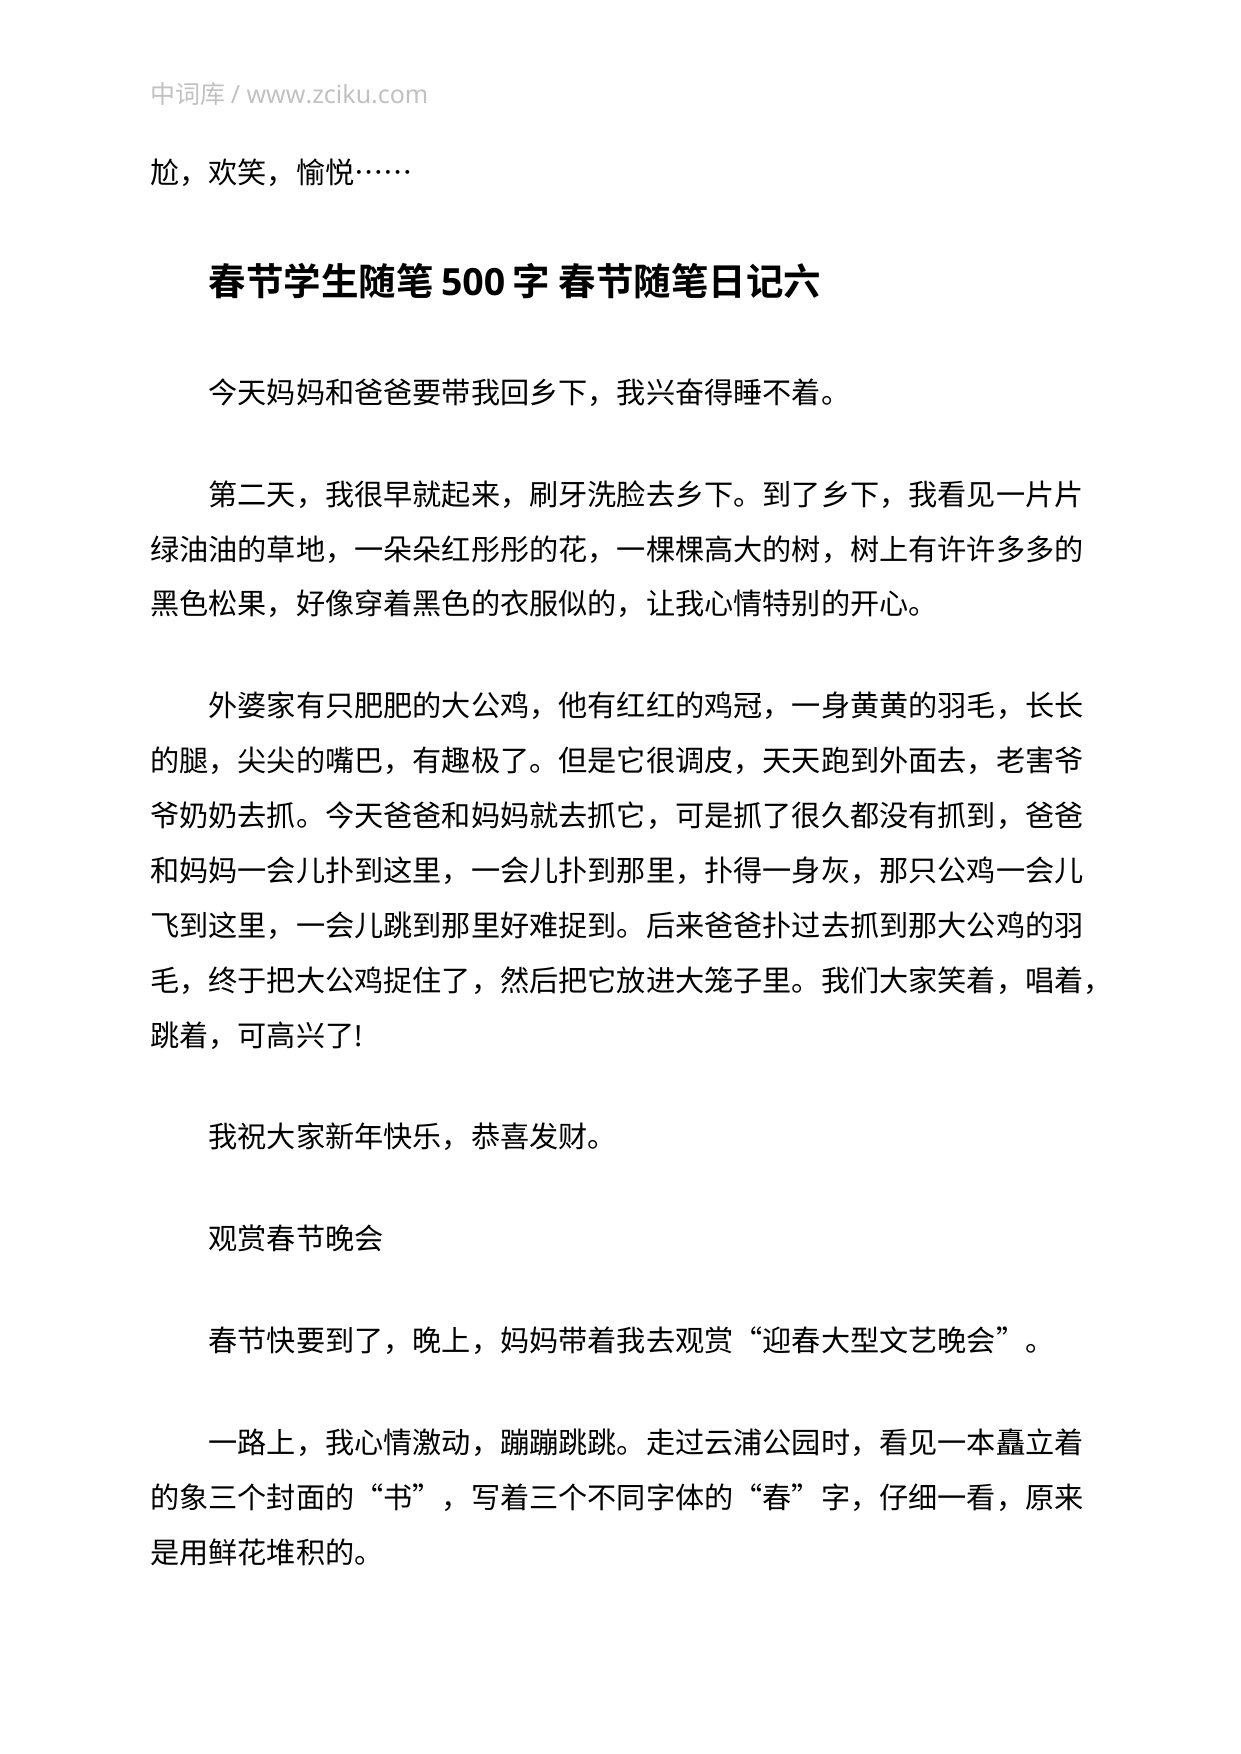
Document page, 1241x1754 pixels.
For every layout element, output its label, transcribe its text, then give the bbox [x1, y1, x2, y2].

text 今天妈妈和爸爸要带我回乡下，我兴奋得睡不着。 [150, 369, 1090, 412]
text 第二天，我很早就起来，刷牙洗脸去乡下。到了乡下，我看见一片片绿油油的草地，一朵朵红彤彤的花，一棵棵高大的树，树上有许许多多的黑色松果，好像穿着黑色的衣服似的，让我心情特别的开心。 [150, 471, 1090, 623]
text 春节学生随笔500字 春节随笔日记六 [150, 252, 1090, 306]
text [150, 150, 1090, 192]
text 春节快要到了，晚上，妈妈带着我去观赏“迎春大型文艺晚会”。 [150, 1318, 1090, 1360]
text 一路上，我心情激动，蹦蹦跳跳。走过云浦公园时，看见一本矗立着的象三个封面的“书”，写着三个不同字体的“春”字，仔细一看，原来是用鲜花堆积的。 [150, 1419, 1090, 1571]
text 观赏春节晚会 [150, 1216, 1090, 1258]
text 我祝大家新年快乐，恭喜发财。 [150, 1114, 1090, 1156]
text 外婆家有只肥肥的大公鸡，他有红红的鸡冠，一身黄黄的羽毛，长长的腿，尖尖的嘴巴，有趣极了。但是它很调皮，天天跑到外面去，老害爷爷奶奶去抓。今天爸爸和妈妈就去抓它，可是抓了很久都没有抓到，爸爸和妈妈一会儿扑到这里，一会儿扑到那里，扑得一身灰，那只公鸡一会儿飞到这里，一会儿跳到那里好难捉到。后来爸爸扑过去抓到那大公鸡的羽毛，终于把大公鸡捉住了，然后把它放进大笼子里。我们大家笑着，唱着，跳着，可高兴了! [150, 683, 1090, 1054]
